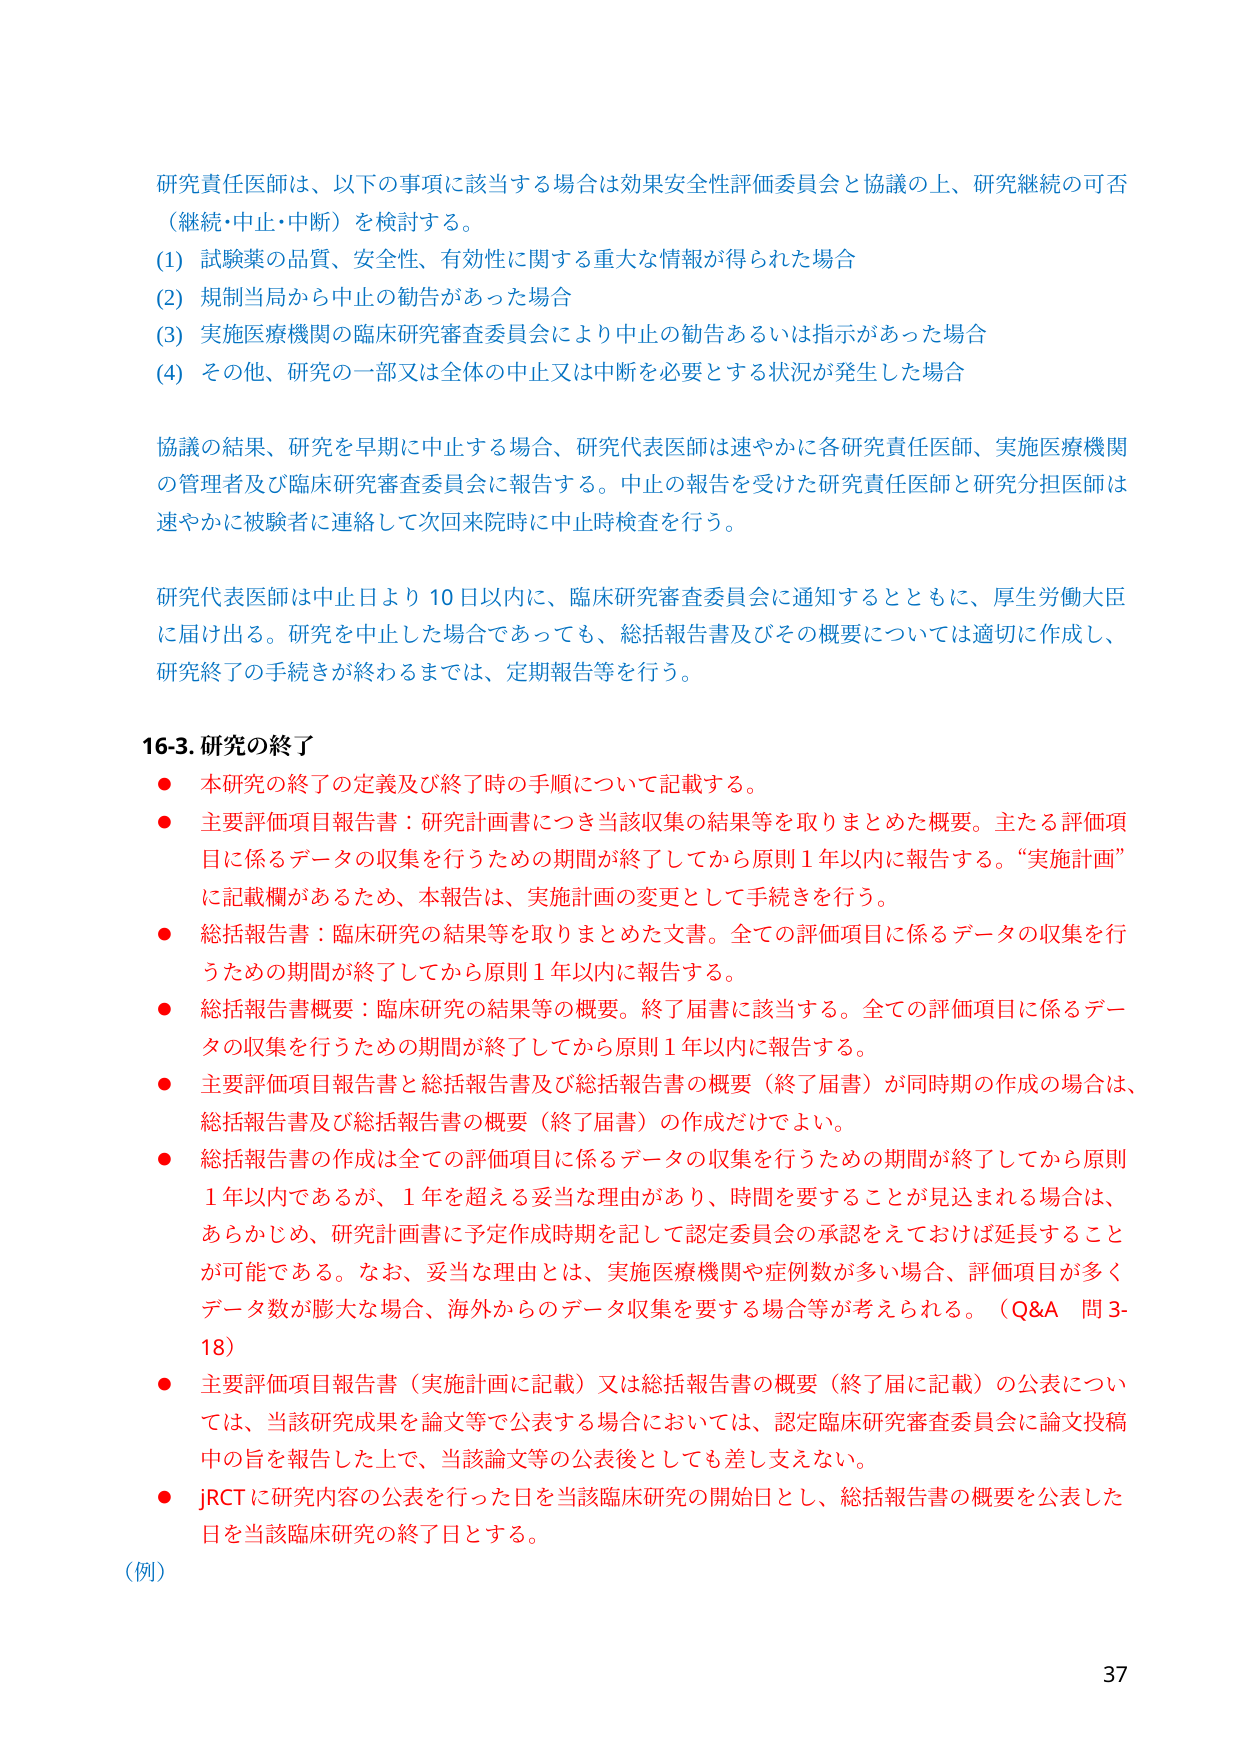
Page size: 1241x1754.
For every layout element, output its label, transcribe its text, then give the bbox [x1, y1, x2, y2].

list 規制当局から中止の勧告があった場合 [156, 277, 1128, 314]
text 研究責任医師は、以下の事項に該当する場合は効果安全性評価委員会と協議の上、研究継続の可否（継続･中止･中断）を検討する。 [156, 164, 1128, 239]
list 実施医療機関の臨床研究審査委員会により中止の勧告あるいは指示があった場合 [156, 314, 1128, 352]
text 研究代表医師は中止日より10日以内に、臨床研究審査委員会に通知するとともに、厚生労働大臣に届け出る。研究を中止した場合であっても、総括報告書及びその概要については適切に作成し、研究終了の手続きが終わるまでは、定期報告等を行う。 [156, 577, 1128, 689]
list 主要評価項目報告書と総括報告書及び総括報告書の概要（終了届書）が同時期の作成の場合は、総括報告書及び総括報告書の概要（終了届書）の作成だけでよい。 [156, 1064, 1128, 1139]
list 総括報告書概要：臨床研究の結果等の概要。終了届書に該当する。全ての評価項目に係るデータの収集を行うための期間が終了してから原則１年以内に報告する。 [156, 989, 1128, 1064]
list その他、研究の一部又は全体の中止又は中断を必要とする状況が発生した場合 [156, 352, 1128, 389]
subtitle 研究の終了 [118, 727, 1128, 764]
list 主要評価項目報告書（実施計画に記載）又は総括報告書の概要（終了届に記載）の公表については、当該研究成果を論文等で公表する場合においては、認定臨床研究審査委員会に論文投稿中の旨を報告した上で、当該論文等の公表後としても差し支えない。 [156, 1364, 1128, 1477]
list 総括報告書：臨床研究の結果等を取りまとめた文書。全ての評価項目に係るデータの収集を行うための期間が終了してから原則１年以内に報告する。 [156, 914, 1128, 989]
list 試験薬の品質、安全性、有効性に関する重大な情報が得られた場合 [156, 239, 1128, 277]
list 主要評価項目報告書：研究計画書につき当該収集の結果等を取りまとめた概要。主たる評価項目に係るデータの収集を行うための期間が終了してから原則１年以内に報告する。“実施計画”に記載欄があるため、本報告は、実施計画の変更として手続きを行う。 [156, 802, 1128, 914]
list jRCTに研究内容の公表を行った日を当該臨床研究の開始日とし、総括報告書の概要を公表した日を当該臨床研究の終了日とする。 [156, 1477, 1128, 1552]
text 協議の結果、研究を早期に中止する場合、研究代表医師は速やかに各研究責任医師、実施医療機関の管理者及び臨床研究審査委員会に報告する。中止の報告を受けた研究責任医師と研究分担医師は速やかに被験者に連絡して次回来院時に中止時検査を行う。 [156, 427, 1128, 539]
list 総括報告書の作成は全ての評価項目に係るデータの収集を行うための期間が終了してから原則１年以内であるが、１年を超える妥当な理由があり、時間を要することが見込まれる場合は、あらかじめ、研究計画書に予定作成時期を記して認定委員会の承認をえておけば延長することが可能である。なお、妥当な理由とは、実施医療機関や症例数が多い場合、評価項目が多くデータ数が膨大な場合、海外からのデータ収集を要する場合等が考えられる。（Q&A 問3-18） [156, 1139, 1128, 1364]
text （例） [112, 1552, 1128, 1589]
list 本研究の終了の定義及び終了時の手順について記載する。 [156, 764, 1128, 802]
